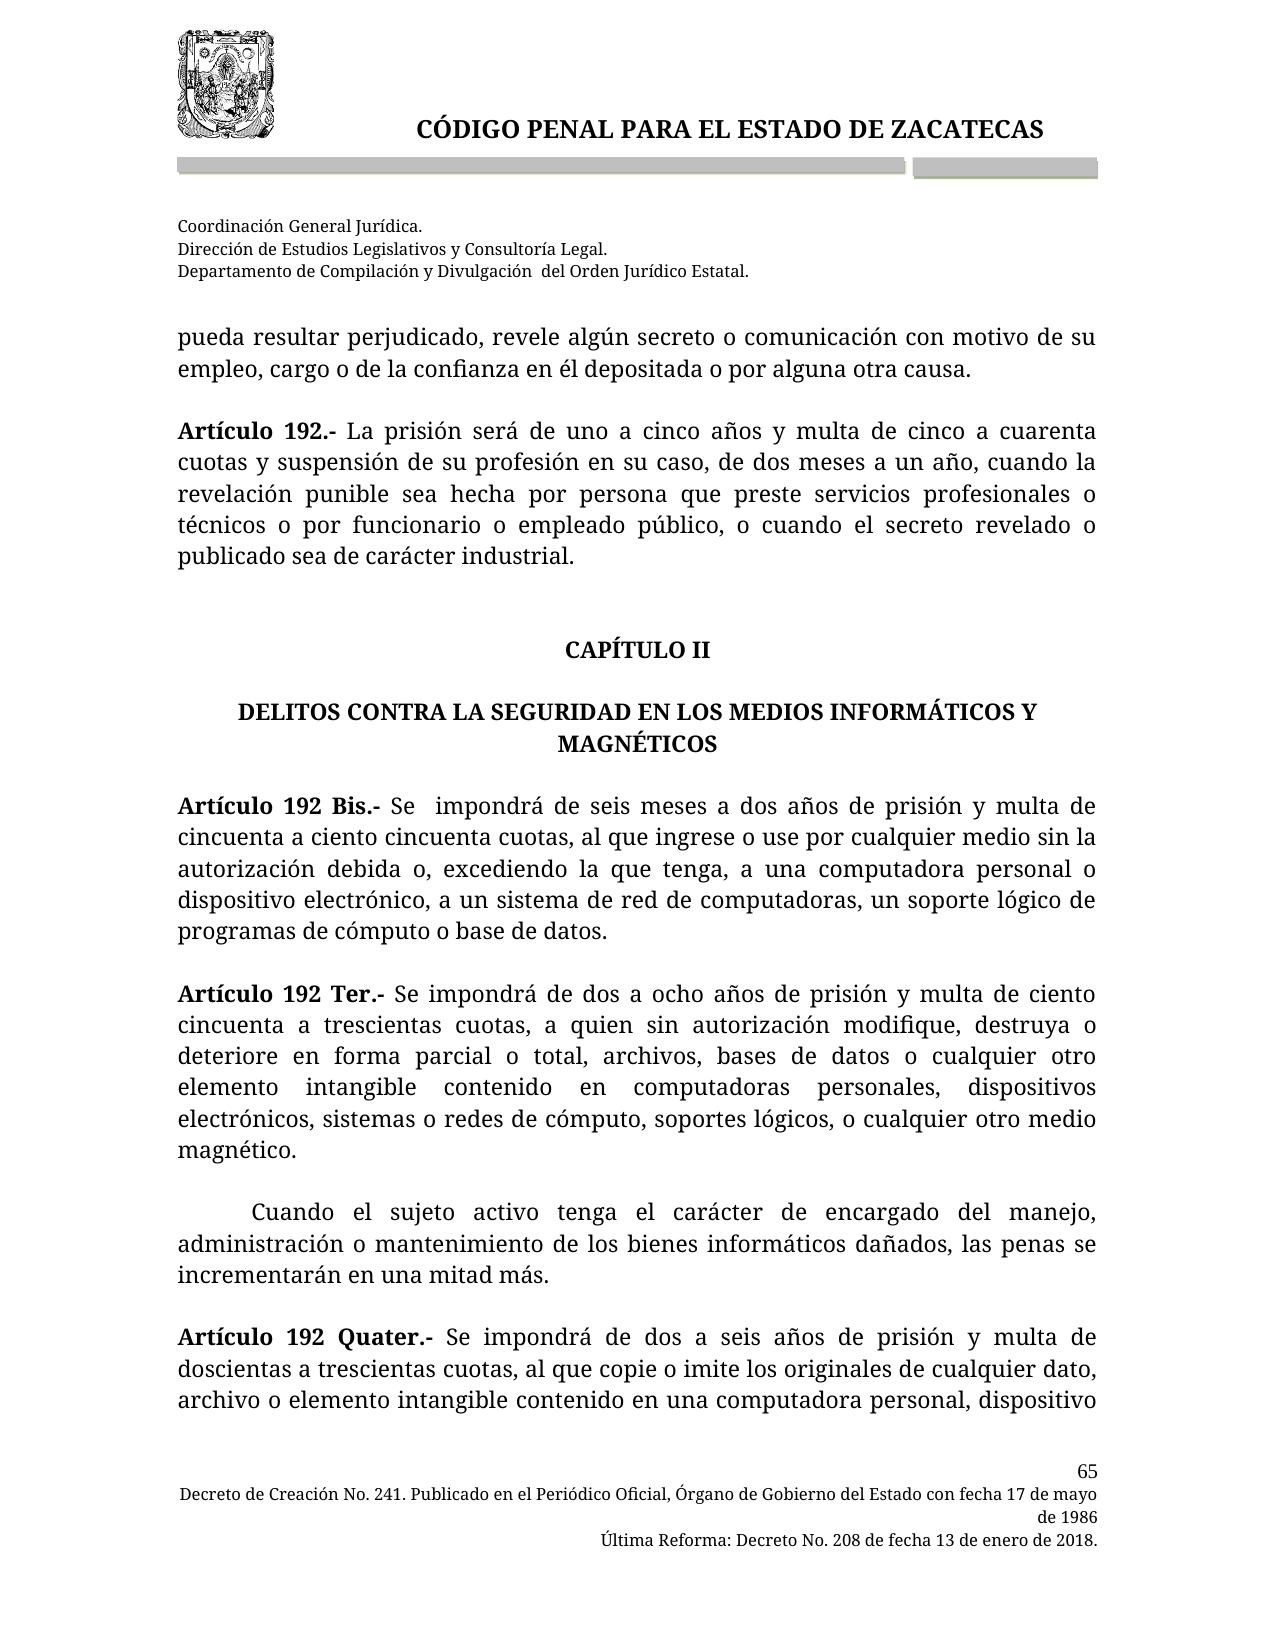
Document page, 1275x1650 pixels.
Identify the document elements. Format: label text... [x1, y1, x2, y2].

text Artículo 192 Bis.- Se impondrá de seis meses a dos años de prisión y multa de cincuenta a ciento cincuenta cuotas, al que ingrese o use por cualquier medio sin la autorización debida o, excediendo la que tenga, a una computadora personal o dispositivo electrónico, a un sistema de red de computadoras, un soporte lógico de programas de cómputo o base de datos. [177, 790, 1098, 946]
picture [177, 29, 274, 139]
text CAPÍTULO II [177, 634, 1098, 665]
text DELITOS CONTRA LA SEGURIDAD EN LOS MEDIOS INFORMÁTICOS Y MAGNÉTICOS [177, 696, 1098, 759]
text Cuando el sujeto activo tenga el carácter de encargado del manejo, administración o mantenimiento de los bienes informáticos dañados, las penas se incrementarán en una mitad más. [177, 1196, 1098, 1290]
text Artículo 192 Ter.- Se impondrá de dos a ocho años de prisión y multa de ciento cincuenta a trescientas cuotas, a quien sin autorización modifique, destruya o deteriore en forma parcial o total, archivos, bases de datos o cualquier otro elemento intangible contenido en computadoras personales, dispositivos electrónicos, sistemas o redes de cómputo, soportes lógicos, o cualquier otro medio magnético. [177, 978, 1098, 1165]
text Artículo 192.- La prisión será de uno a cinco años y multa de cinco a cuarenta cuotas y suspensión de su profesión en su caso, de dos meses a un año, cuando la revelación punible sea hecha por persona que preste servicios profesionales o técnicos o por funcionario o empleado público, o cuando el secreto revelado o publicado sea de carácter industrial. [177, 415, 1098, 571]
